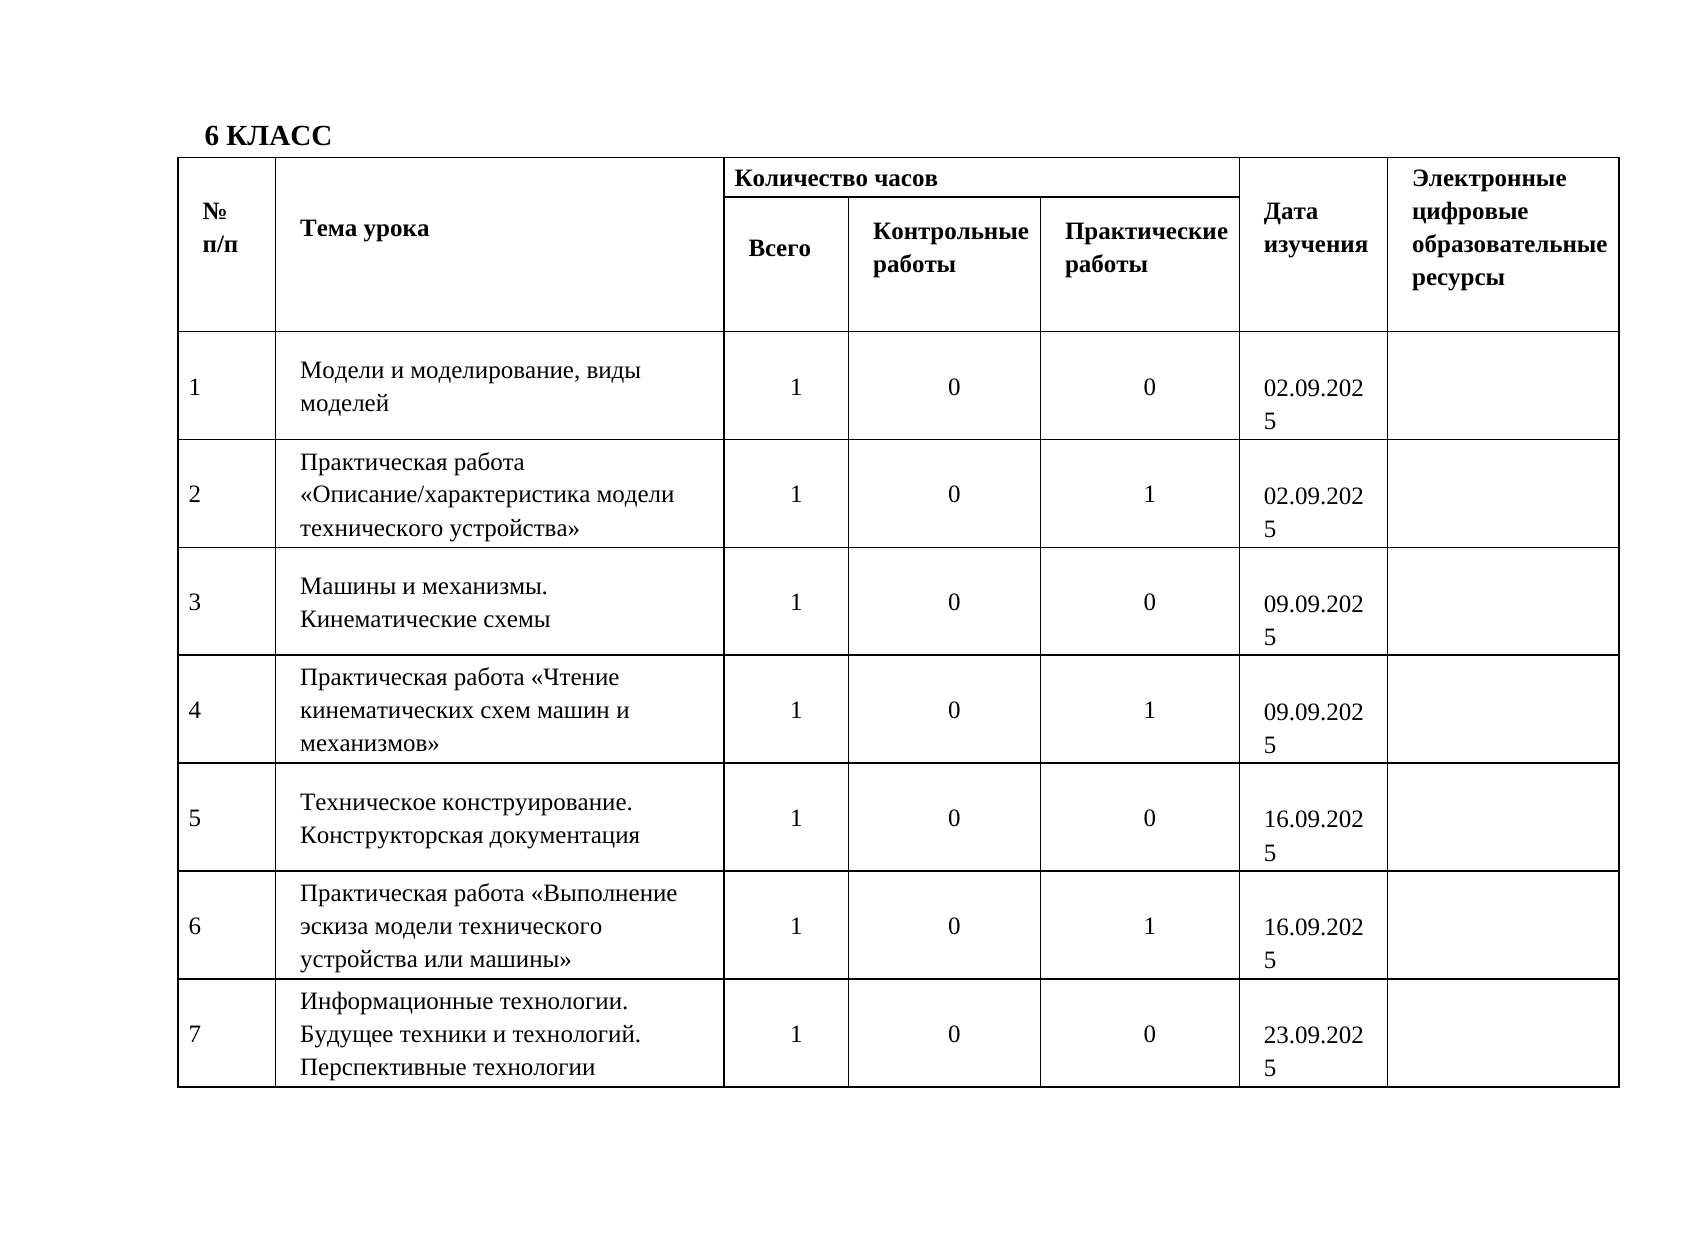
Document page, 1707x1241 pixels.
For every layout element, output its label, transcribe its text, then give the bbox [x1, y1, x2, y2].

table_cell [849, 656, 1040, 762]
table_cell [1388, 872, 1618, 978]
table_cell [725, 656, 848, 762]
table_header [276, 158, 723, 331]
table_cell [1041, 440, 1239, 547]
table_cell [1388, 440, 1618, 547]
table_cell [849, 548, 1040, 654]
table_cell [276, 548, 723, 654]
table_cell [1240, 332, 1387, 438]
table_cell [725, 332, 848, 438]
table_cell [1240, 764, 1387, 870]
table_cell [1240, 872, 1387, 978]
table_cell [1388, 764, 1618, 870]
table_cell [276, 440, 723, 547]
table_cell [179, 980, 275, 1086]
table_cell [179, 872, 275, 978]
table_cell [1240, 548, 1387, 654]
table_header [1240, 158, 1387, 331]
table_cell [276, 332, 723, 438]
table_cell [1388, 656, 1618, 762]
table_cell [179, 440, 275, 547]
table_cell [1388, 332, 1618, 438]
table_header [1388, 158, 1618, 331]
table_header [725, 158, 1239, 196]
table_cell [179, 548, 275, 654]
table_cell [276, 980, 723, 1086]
text 6 КЛАСС [190, 118, 1618, 152]
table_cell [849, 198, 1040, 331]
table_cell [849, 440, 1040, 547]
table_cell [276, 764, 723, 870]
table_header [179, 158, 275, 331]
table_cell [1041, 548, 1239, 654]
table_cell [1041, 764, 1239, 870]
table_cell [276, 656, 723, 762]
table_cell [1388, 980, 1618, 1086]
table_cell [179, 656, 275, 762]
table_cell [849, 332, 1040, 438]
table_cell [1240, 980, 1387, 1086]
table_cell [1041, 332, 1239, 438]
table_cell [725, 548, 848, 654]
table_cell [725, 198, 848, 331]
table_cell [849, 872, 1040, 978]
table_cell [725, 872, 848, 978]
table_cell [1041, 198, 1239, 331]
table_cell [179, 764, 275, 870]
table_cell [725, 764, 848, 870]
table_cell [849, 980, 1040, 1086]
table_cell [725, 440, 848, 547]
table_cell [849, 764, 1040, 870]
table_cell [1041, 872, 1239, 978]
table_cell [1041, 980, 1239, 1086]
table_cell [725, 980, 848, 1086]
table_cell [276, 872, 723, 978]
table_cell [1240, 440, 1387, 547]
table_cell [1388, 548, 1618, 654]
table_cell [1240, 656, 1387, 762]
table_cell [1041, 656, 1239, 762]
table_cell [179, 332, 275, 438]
